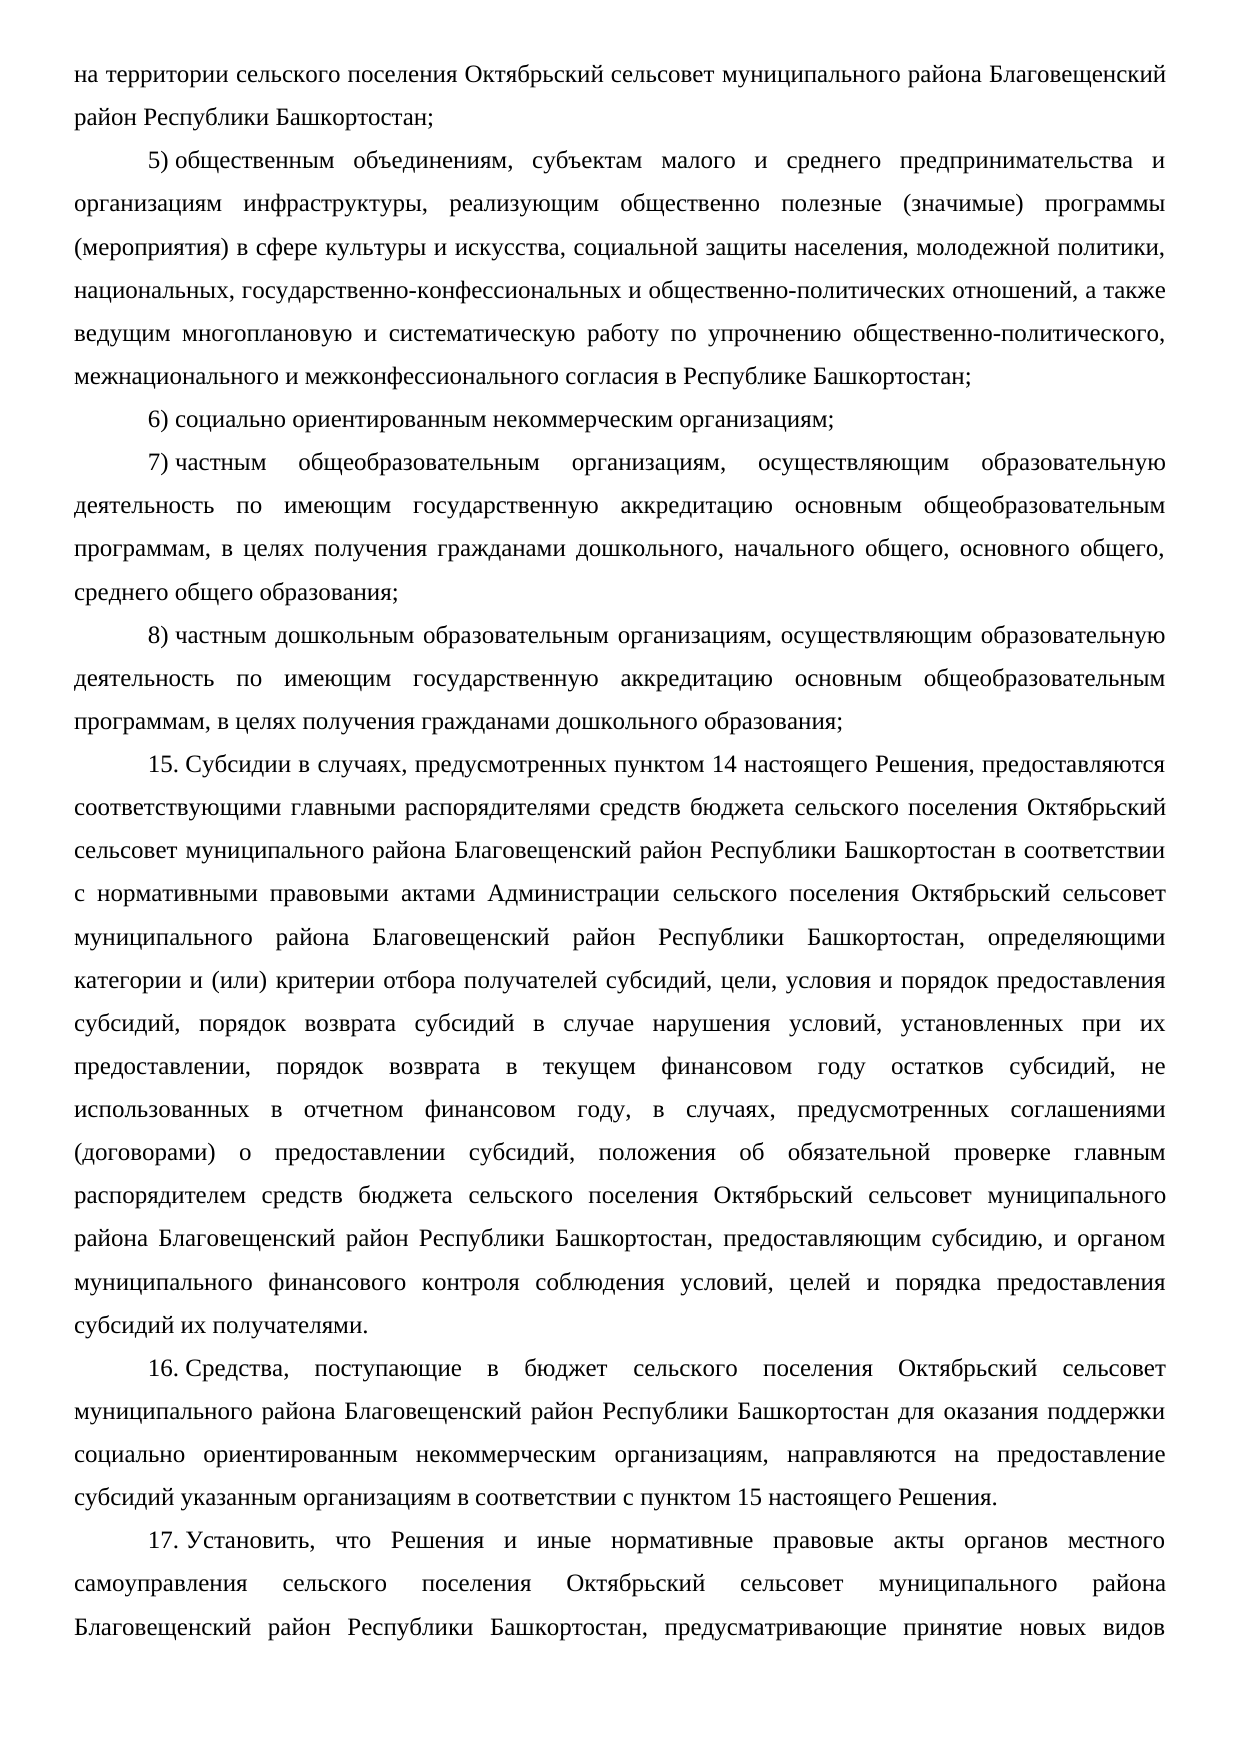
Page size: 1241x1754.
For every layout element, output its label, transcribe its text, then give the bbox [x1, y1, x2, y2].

text 7) частным общеобразовательным организациям, осуществляющим образовательную деятельность по имеющим государственную аккредитацию основным общеобразовательным программам, в целях получения гражданами дошкольного, начального общего, основного общего, среднего общего образования; [74, 447, 1166, 605]
text 5) общественным объединениям, субъектам малого и среднего предпринимательства и организациям инфраструктуры, реализующим общественно полезные (значимые) программы (мероприятия) в сфере культуры и искусства, социальной защиты населения, молодежной политики, национальных, государственно-конфессиональных и общественно-политических отношений, а также ведущим многоплановую и систематическую работу по упрочнению общественно-политического, межнационального и межконфессионального согласия в Республике Башкортостан; [74, 145, 1166, 390]
text 15. Субсидии в случаях, предусмотренных пунктом 14 настоящего Решения, предоставляются соответствующими главными распорядителями средств бюджета сельского поселения Октябрьский сельсовет муниципального района Благовещенский район Республики Башкортостан в соответствии с нормативными правовыми актами Администрации сельского поселения Октябрьский сельсовет муниципального района Благовещенский район Республики Башкортостан, определяющими категории и (или) критерии отбора получателей субсидий, цели, условия и порядок предоставления субсидий, порядок возврата субсидий в случае нарушения условий, установленных при их предоставлении, порядок возврата в текущем финансовом году остатков субсидий, не использованных в отчетном финансовом году, в случаях, предусмотренных соглашениями (договорами) о предоставлении субсидий, положения об обязательной проверке главным распорядителем средств бюджета сельского поселения Октябрьский сельсовет муниципального района Благовещенский район Республики Башкортостан, предоставляющим субсидию, и органом муниципального финансового контроля соблюдения условий, целей и порядка предоставления субсидий их получателями. [74, 749, 1166, 1338]
text 6) социально ориентированным некоммерческим организациям; [74, 404, 1166, 433]
text 8) частным дошкольным образовательным организациям, осуществляющим образовательную деятельность по имеющим государственную аккредитацию основным общеобразовательным программам, в целях получения гражданами дошкольного образования; [74, 620, 1166, 735]
text 16. Средства, поступающие в бюджет сельского поселения Октябрьский сельсовет муниципального района Благовещенский район Республики Башкортостан для оказания поддержки социально ориентированным некоммерческим организациям, направляются на предоставление субсидий указанным организациям в соответствии с пунктом 15 настоящего Решения. [74, 1353, 1166, 1511]
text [74, 1525, 1166, 1640]
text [74, 59, 1166, 131]
